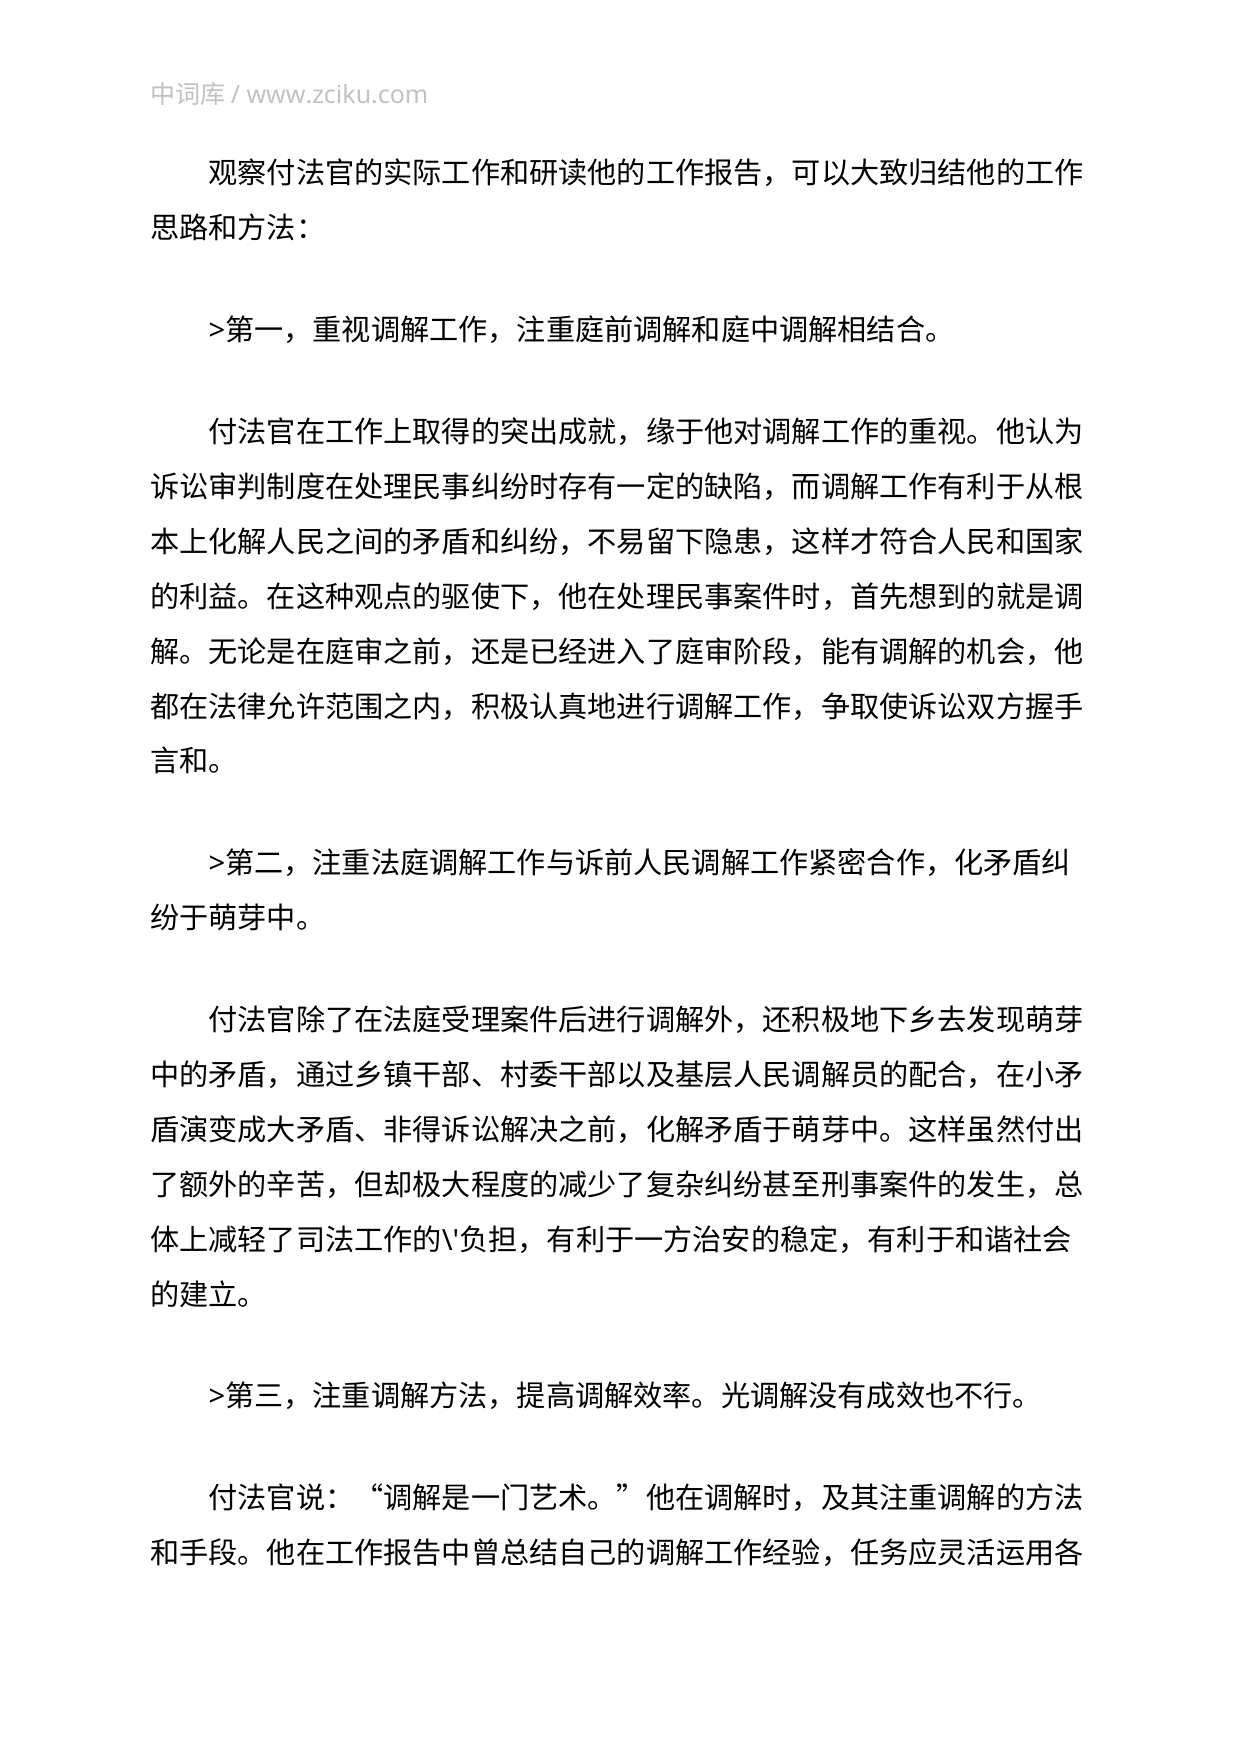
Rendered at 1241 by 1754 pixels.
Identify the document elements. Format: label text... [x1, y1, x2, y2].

text >第三，注重调解方法，提高调解效率。光调解没有成效也不行。 [150, 1373, 1090, 1415]
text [150, 1475, 1090, 1572]
text >第一，重视调解工作，注重庭前调解和庭中调解相结合。 [150, 307, 1090, 349]
text >第二，注重法庭调解工作与诉前人民调解工作紧密合作，化矛盾纠纷于萌芽中。 [150, 840, 1090, 937]
text 观察付法官的实际工作和研读他的工作报告，可以大致归结他的工作思路和方法： [150, 150, 1090, 247]
text 付法官在工作上取得的突出成就，缘于他对调解工作的重视。他认为诉讼审判制度在处理民事纠纷时存有一定的缺陷，而调解工作有利于从根本上化解人民之间的矛盾和纠纷，不易留下隐患，这样才符合人民和国家的利益。在这种观点的驱使下，他在处理民事案件时，首先想到的就是调解。无论是在庭审之前，还是已经进入了庭审阶段，能有调解的机会，他都在法律允许范围之内，积极认真地进行调解工作，争取使诉讼双方握手言和。 [150, 409, 1090, 780]
text 付法官除了在法庭受理案件后进行调解外，还积极地下乡去发现萌芽中的矛盾，通过乡镇干部、村委干部以及基层人民调解员的配合，在小矛盾演变成大矛盾、非得诉讼解决之前，化解矛盾于萌芽中。这样虽然付出了额外的辛苦，但却极大程度的减少了复杂纠纷甚至刑事案件的发生，总体上减轻了司法工作的\'负担，有利于一方治安的稳定，有利于和谐社会的建立。 [150, 997, 1090, 1313]
